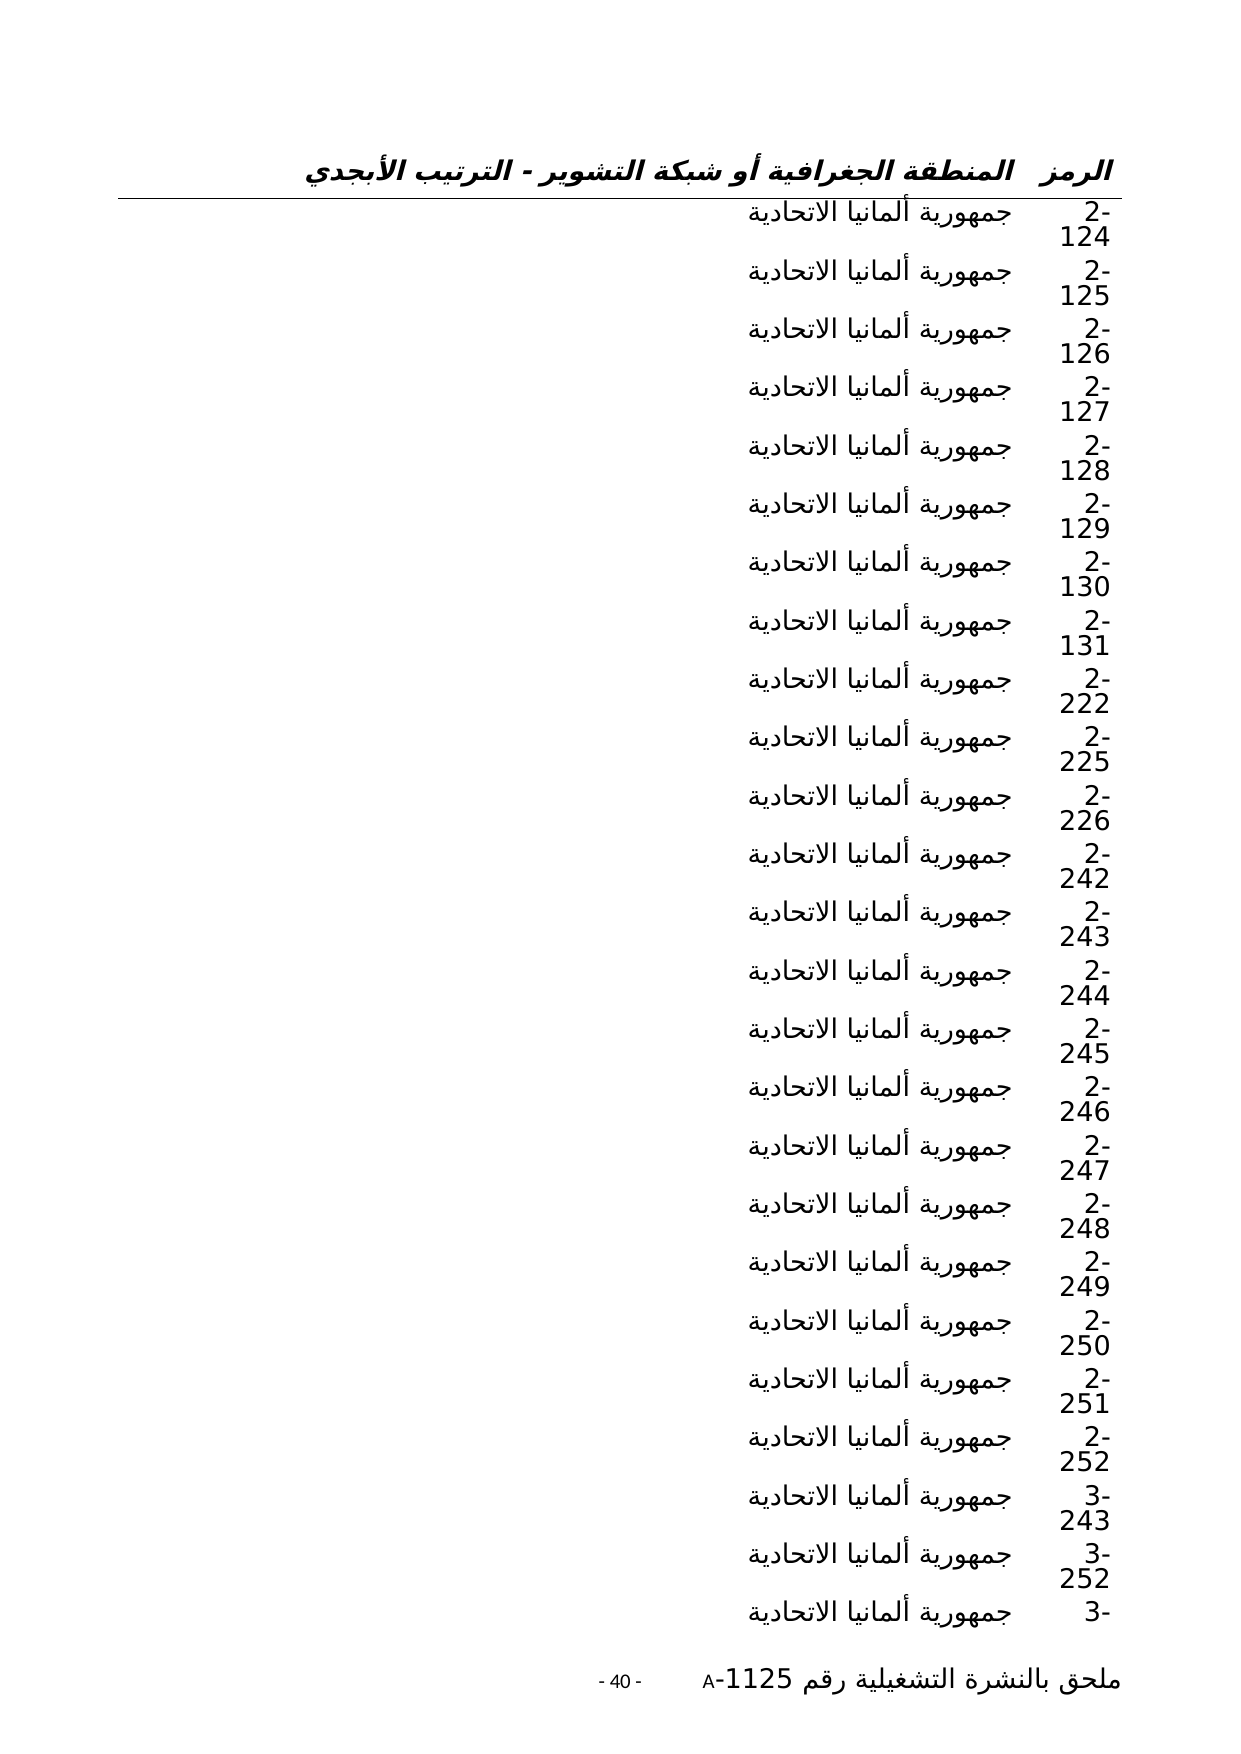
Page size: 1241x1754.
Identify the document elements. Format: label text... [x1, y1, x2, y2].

table_header الرمز [1024, 148, 1122, 198]
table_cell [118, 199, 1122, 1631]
table_header المنطقة الجغرافية أو شبكة التشوير - الترتيب الأبجدي [118, 148, 1024, 198]
